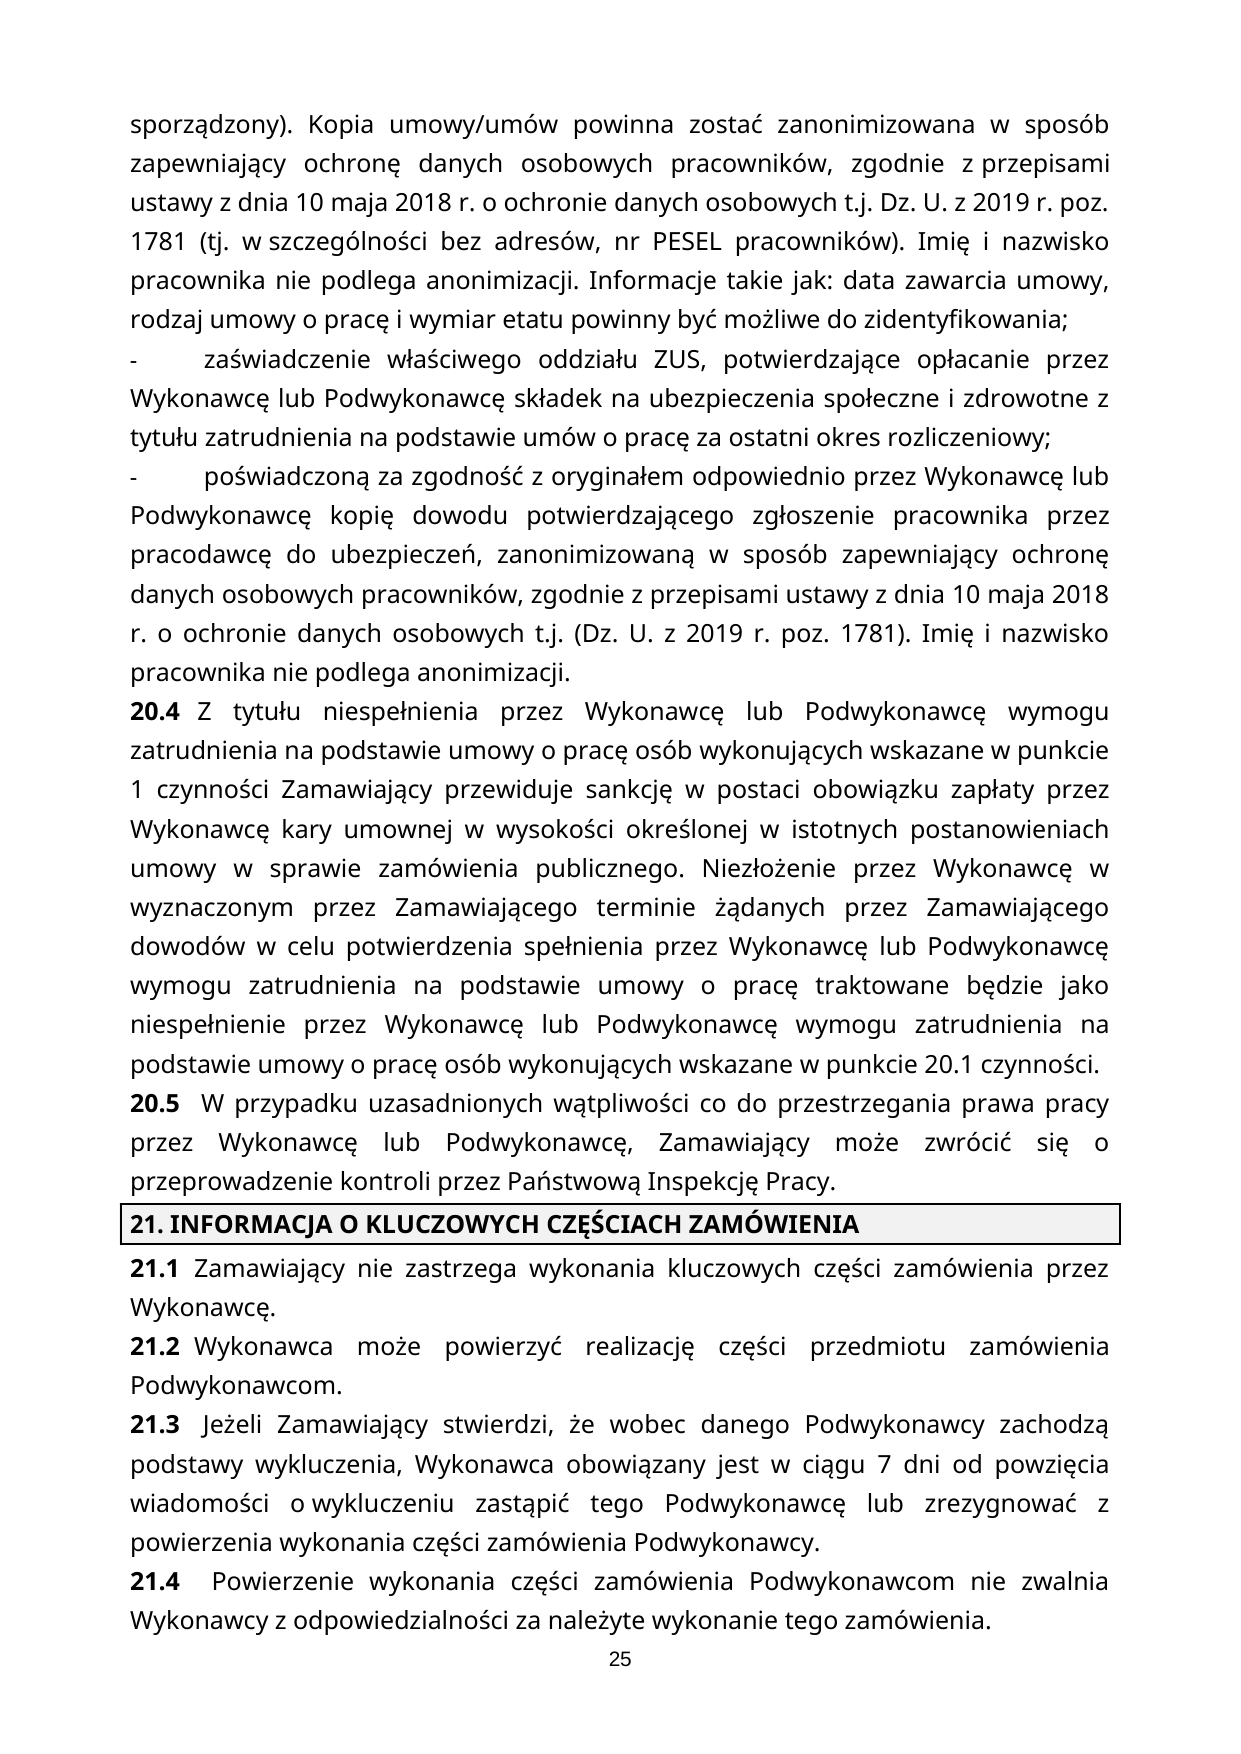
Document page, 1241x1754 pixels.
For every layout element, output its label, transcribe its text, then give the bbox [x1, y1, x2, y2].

list Jeżeli Zamawiający stwierdzi, że wobec danego Podwykonawcy zachodzą podstawy wykluczenia, Wykonawca obowiązany jest w ciągu 7 dni od powzięcia wiadomości o wykluczeniu zastąpić tego Podwykonawcę lub zrezygnować z powierzenia wykonania części zamówienia Podwykonawcy. [130, 1407, 1110, 1559]
subtitle 21. INFORMACJA O KLUCZOWYCH CZĘŚCIACH ZAMÓWIENIA [122, 1205, 1119, 1243]
list Z tytułu niespełnienia przez Wykonawcę lub Podwykonawcę wymogu zatrudnienia na podstawie umowy o pracę osób wykonujących wskazane w punkcie 1 czynności Zamawiający przewiduje sankcję w postaci obowiązku zapłaty przez Wykonawcę kary umownej w wysokości określonej w istotnych postanowieniach umowy w sprawie zamówienia publicznego. Niezłożenie przez Wykonawcę w wyznaczonym przez Zamawiającego terminie żądanych przez Zamawiającego dowodów w celu potwierdzenia spełnienia przez Wykonawcę lub Podwykonawcę wymogu zatrudnienia na podstawie umowy o pracę traktowane będzie jako niespełnienie przez Wykonawcę lub Podwykonawcę wymogu zatrudnienia na podstawie umowy o pracę osób wykonujących wskazane w punkcie 20.1 czynności. [130, 694, 1110, 1080]
list W przypadku uzasadnionych wątpliwości co do przestrzegania prawa pracy przez Wykonawcę lub Podwykonawcę, Zamawiający może zwrócić się o przeprowadzenie kontroli przez Państwową Inspekcję Pracy. [130, 1086, 1110, 1198]
list zaświadczenie właściwego oddziału ZUS, potwierdzające opłacanie przez Wykonawcę lub Podwykonawcę składek na ubezpieczenia społeczne i zdrowotne z tytułu zatrudnienia na podstawie umów o pracę za ostatni okres rozliczeniowy; [130, 341, 1110, 454]
list poświadczoną za zgodność z oryginałem odpowiednio przez Wykonawcę lub Podwykonawcę kopię dowodu potwierdzającego zgłoszenie pracownika przez pracodawcę do ubezpieczeń, zanonimizowaną w sposób zapewniający ochronę danych osobowych pracowników, zgodnie z przepisami ustawy z dnia 10 maja 2018 r. o ochronie danych osobowych t.j. (Dz. U. z 2019 r. poz. 1781). Imię i nazwisko pracownika nie podlega anonimizacji. [130, 459, 1110, 689]
list Zamawiający nie zastrzega wykonania kluczowych części zamówienia przez Wykonawcę. [130, 1251, 1110, 1324]
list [130, 106, 1110, 336]
list Powierzenie wykonania części zamówienia Podwykonawcom nie zwalnia Wykonawcy z odpowiedzialności za należyte wykonanie tego zamówienia. [130, 1564, 1110, 1637]
list Wykonawca może powierzyć realizację części przedmiotu zamówienia Podwykonawcom. [130, 1329, 1110, 1402]
